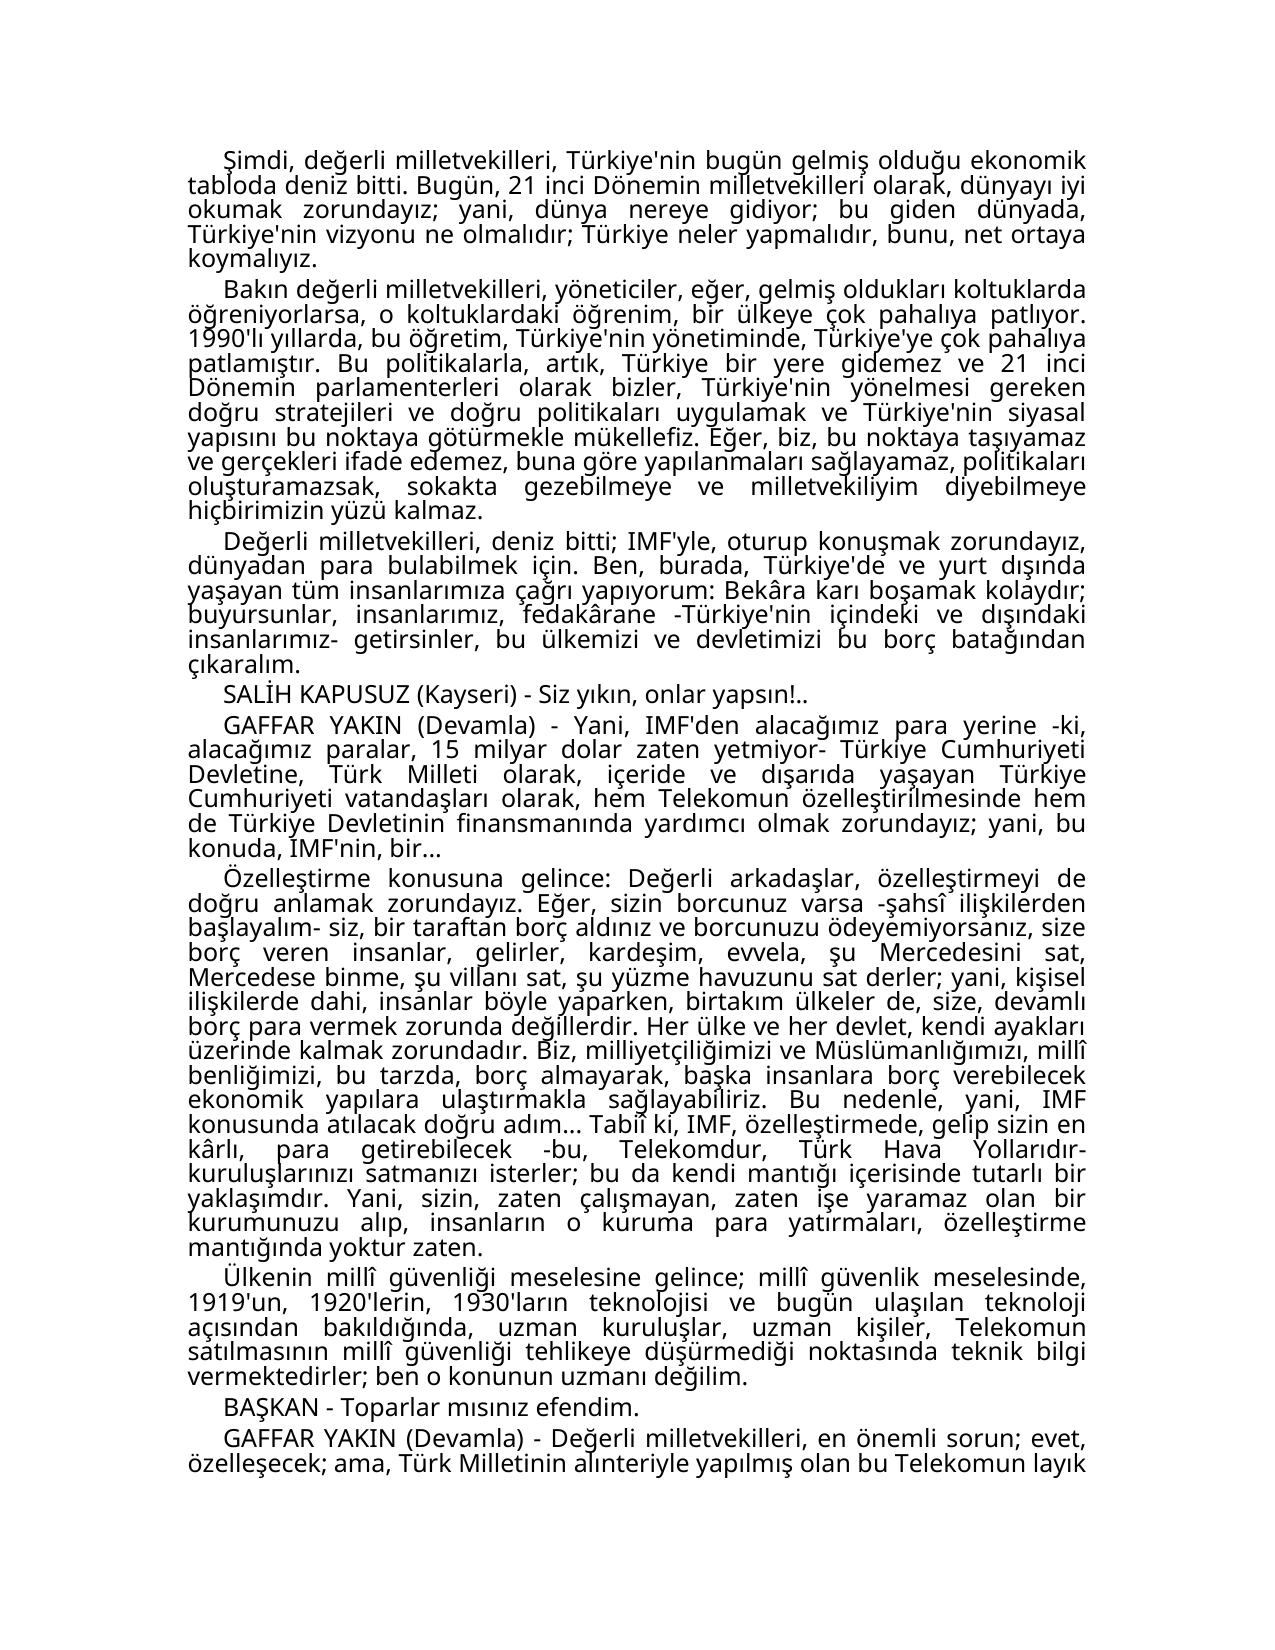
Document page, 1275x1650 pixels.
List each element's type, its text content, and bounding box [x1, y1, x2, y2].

text Değerli milletvekilleri, deniz bitti; IMF'yle, oturup konuşmak zorundayız, dünyadan para bulabilmek için. Ben, burada, Türkiye'de ve yurt dışında yaşayan tüm insanlarımıza çağrı yapıyorum: Bekâra karı boşamak kolaydır; buyursunlar, insanlarımız, fedakârane -Türkiye'nin içindeki ve dışındaki insanlarımız- getirsinler, bu ülkemizi ve devletimizi bu borç batağından çıkaralım. [187, 531, 1087, 678]
text Bakın değerli milletvekilleri, yöneticiler, eğer, gelmiş oldukları koltuklarda öğreniyorlarsa, o koltuklardaki öğrenim, bir ülkeye çok pahalıya patlıyor. 1990'lı yıllarda, bu öğretim, Türkiye'nin yönetiminde, Türkiye'ye çok pahalıya patlamıştır. Bu politikalarla, artık, Türkiye bir yere gidemez ve 21 inci Dönemin parlamenterleri olarak bizler, Türkiye'nin yönelmesi gereken doğru stratejileri ve doğru politikaları uygulamak ve Türkiye'nin siyasal yapısını bu noktaya götürmekle mükellefiz. Eğer, biz, bu noktaya taşıyamaz ve gerçekleri ifade edemez, buna göre yapılanmaları sağlayamaz, politikaları oluşturamazsak, sokakta gezebilmeye ve milletvekiliyim diyebilmeye hiçbirimizin yüzü kalmaz. [187, 279, 1087, 525]
text Ülkenin millî güvenliği meselesine gelince; millî güvenlik meselesinde, 1919'un, 1920'lerin, 1930'ların teknolojisi ve bugün ulaşılan teknoloji açısından bakıldığında, uzman kuruluşlar, uzman kişiler, Telekomun satılmasının millî güvenliği tehlikeye düşürmediği noktasında teknik bilgi vermektedirler; ben o konunun uzmanı değilim. [187, 1267, 1087, 1390]
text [187, 1427, 1087, 1477]
text BAŞKAN - Toparlar mısınız efendim. [187, 1396, 1087, 1421]
text Şimdi, değerli milletvekilleri, Türkiye'nin bugün gelmiş olduğu ekonomik tabloda deniz bitti. Bugün, 21 inci Dönemin milletvekilleri olarak, dünyayı iyi okumak zorundayız; yani, dünya nereye gidiyor; bu giden dünyada, Türkiye'nin vizyonu ne olmalıdır; Türkiye neler yapmalıdır, bunu, net ortaya koymalıyız. [187, 150, 1087, 273]
text SALİH KAPUSUZ (Kayseri) - Siz yıkın, onlar yapsın!.. [187, 684, 1087, 709]
text Özelleştirme konusuna gelince: Değerli arkadaşlar, özelleştirmeyi de doğru anlamak zorundayız. Eğer, sizin borcunuz varsa -şahsî ilişkilerden başlayalım- siz, bir taraftan borç aldınız ve borcunuzu ödeyemiyorsanız, size borç veren insanlar, gelirler, kardeşim, evvela, şu Mercedesini sat, Mercedese binme, şu villanı sat, şu yüzme havuzunu sat derler; yani, kişisel ilişkilerde dahi, insanlar böyle yaparken, birtakım ülkeler de, size, devamlı borç para vermek zorunda değillerdir. Her ülke ve her devlet, kendi ayakları üzerinde kalmak zorundadır. Biz, milliyetçiliğimizi ve Müslümanlığımızı, millî benliğimizi, bu tarzda, borç almayarak, başka insanlara borç verebilecek ekonomik yapılara ulaştırmakla sağlayabiliriz. Bu nedenle, yani, IMF konusunda atılacak doğru adım... Tabiî ki, IMF, özelleştirmede, gelip sizin en kârlı, para getirebilecek -bu, Telekomdur, Türk Hava Yollarıdır- kuruluşlarınızı satmanızı isterler; bu da kendi mantığı içerisinde tutarlı bir yaklaşımdır. Yani, sizin, zaten çalışmayan, zaten işe yaramaz olan bir kurumunuzu alıp, insanların o kuruma para yatırmaları, özelleştirme mantığında yoktur zaten. [187, 868, 1087, 1261]
text GAFFAR YAKIN (Devamla) - Yani, IMF'den alacağımız para yerine -ki, alacağımız paralar, 15 milyar dolar zaten yetmiyor- Türkiye Cumhuriyeti Devletine, Türk Milleti olarak, içeride ve dışarıda yaşayan Türkiye Cumhuriyeti vatandaşları olarak, hem Telekomun özelleştirilmesinde hem de Türkiye Devletinin finansmanında yardımcı olmak zorundayız; yani, bu konuda, IMF'nin, bir... [187, 714, 1087, 862]
